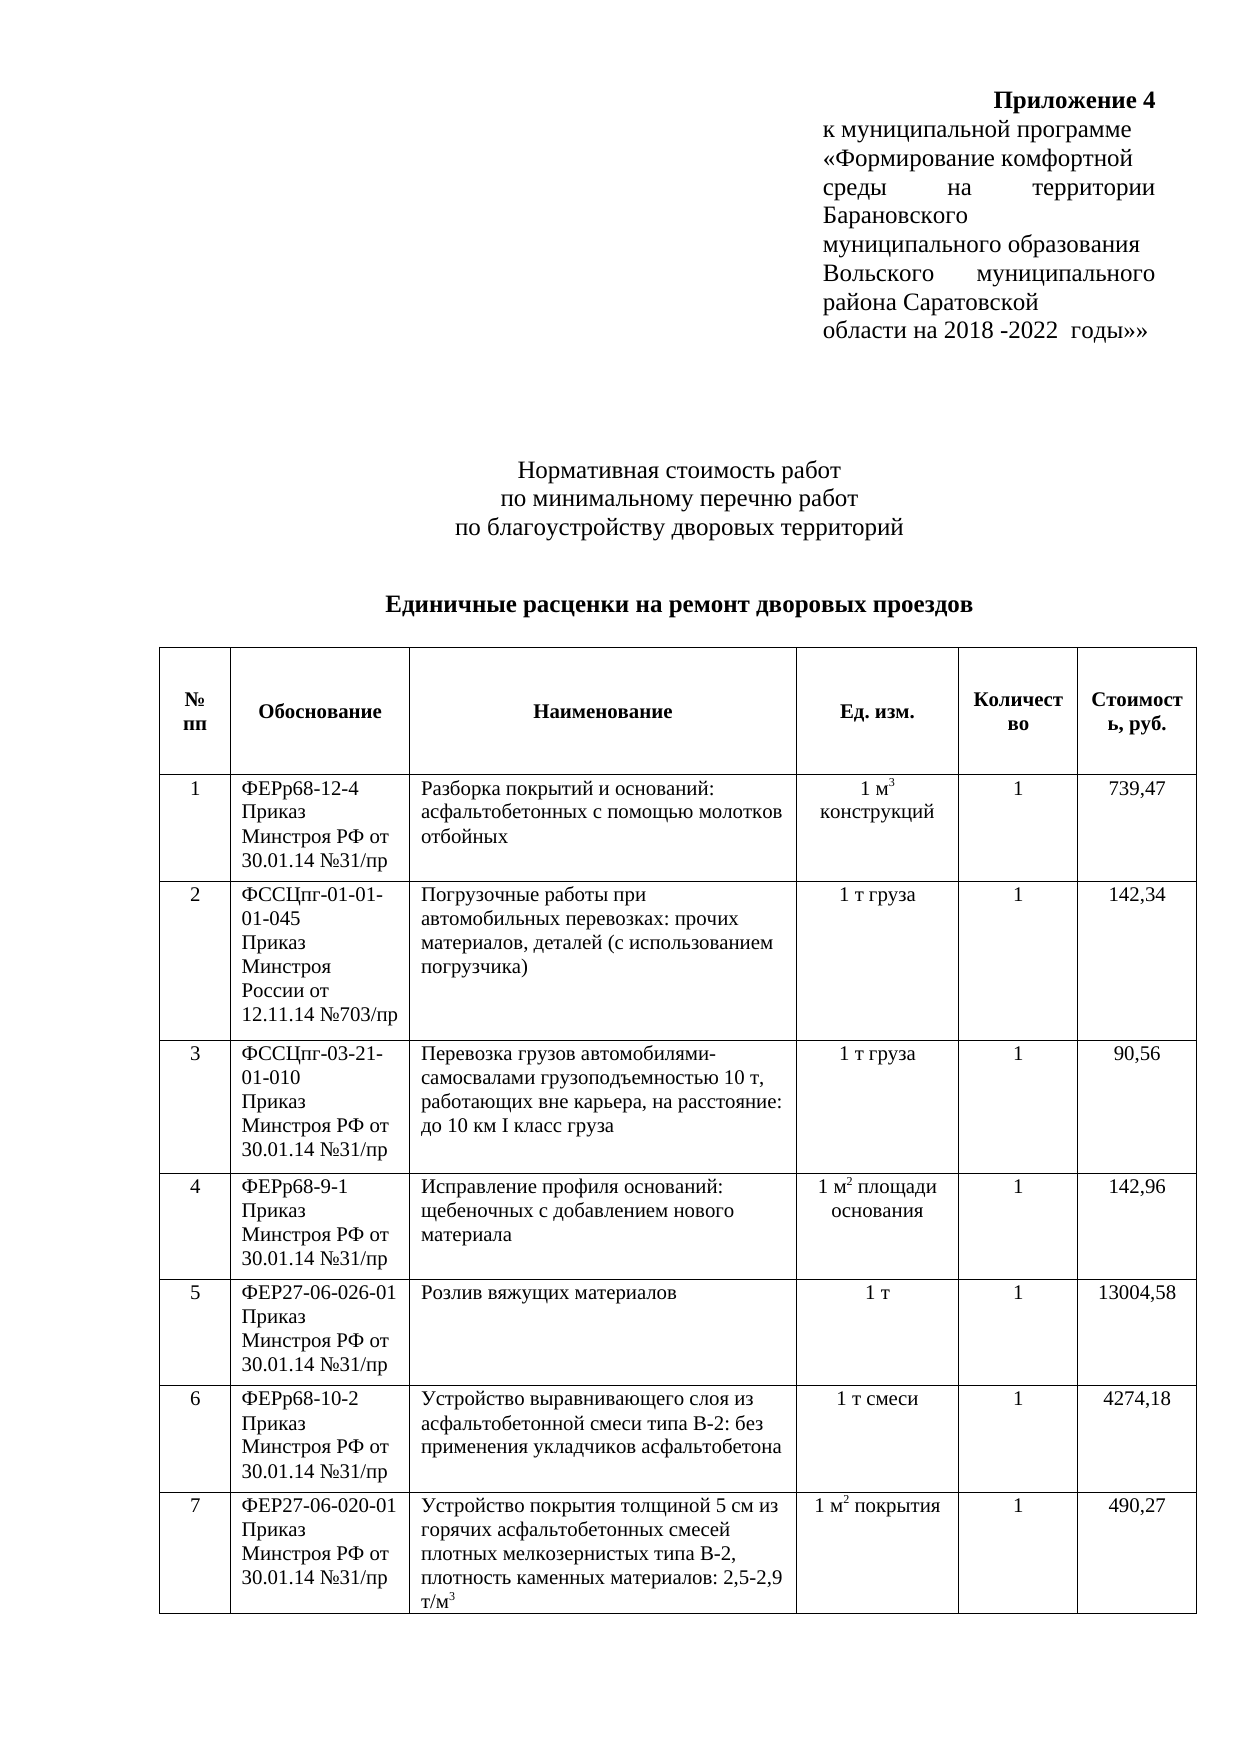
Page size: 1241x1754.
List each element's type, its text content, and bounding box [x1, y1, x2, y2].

table_header Приложение 4 к муниципальной программе «Формирование комфортной среды на территории Барановского муниципального образования Вольского муниципального района Саратовской области на 2018 -2022 годы»» [148, 86, 1167, 455]
